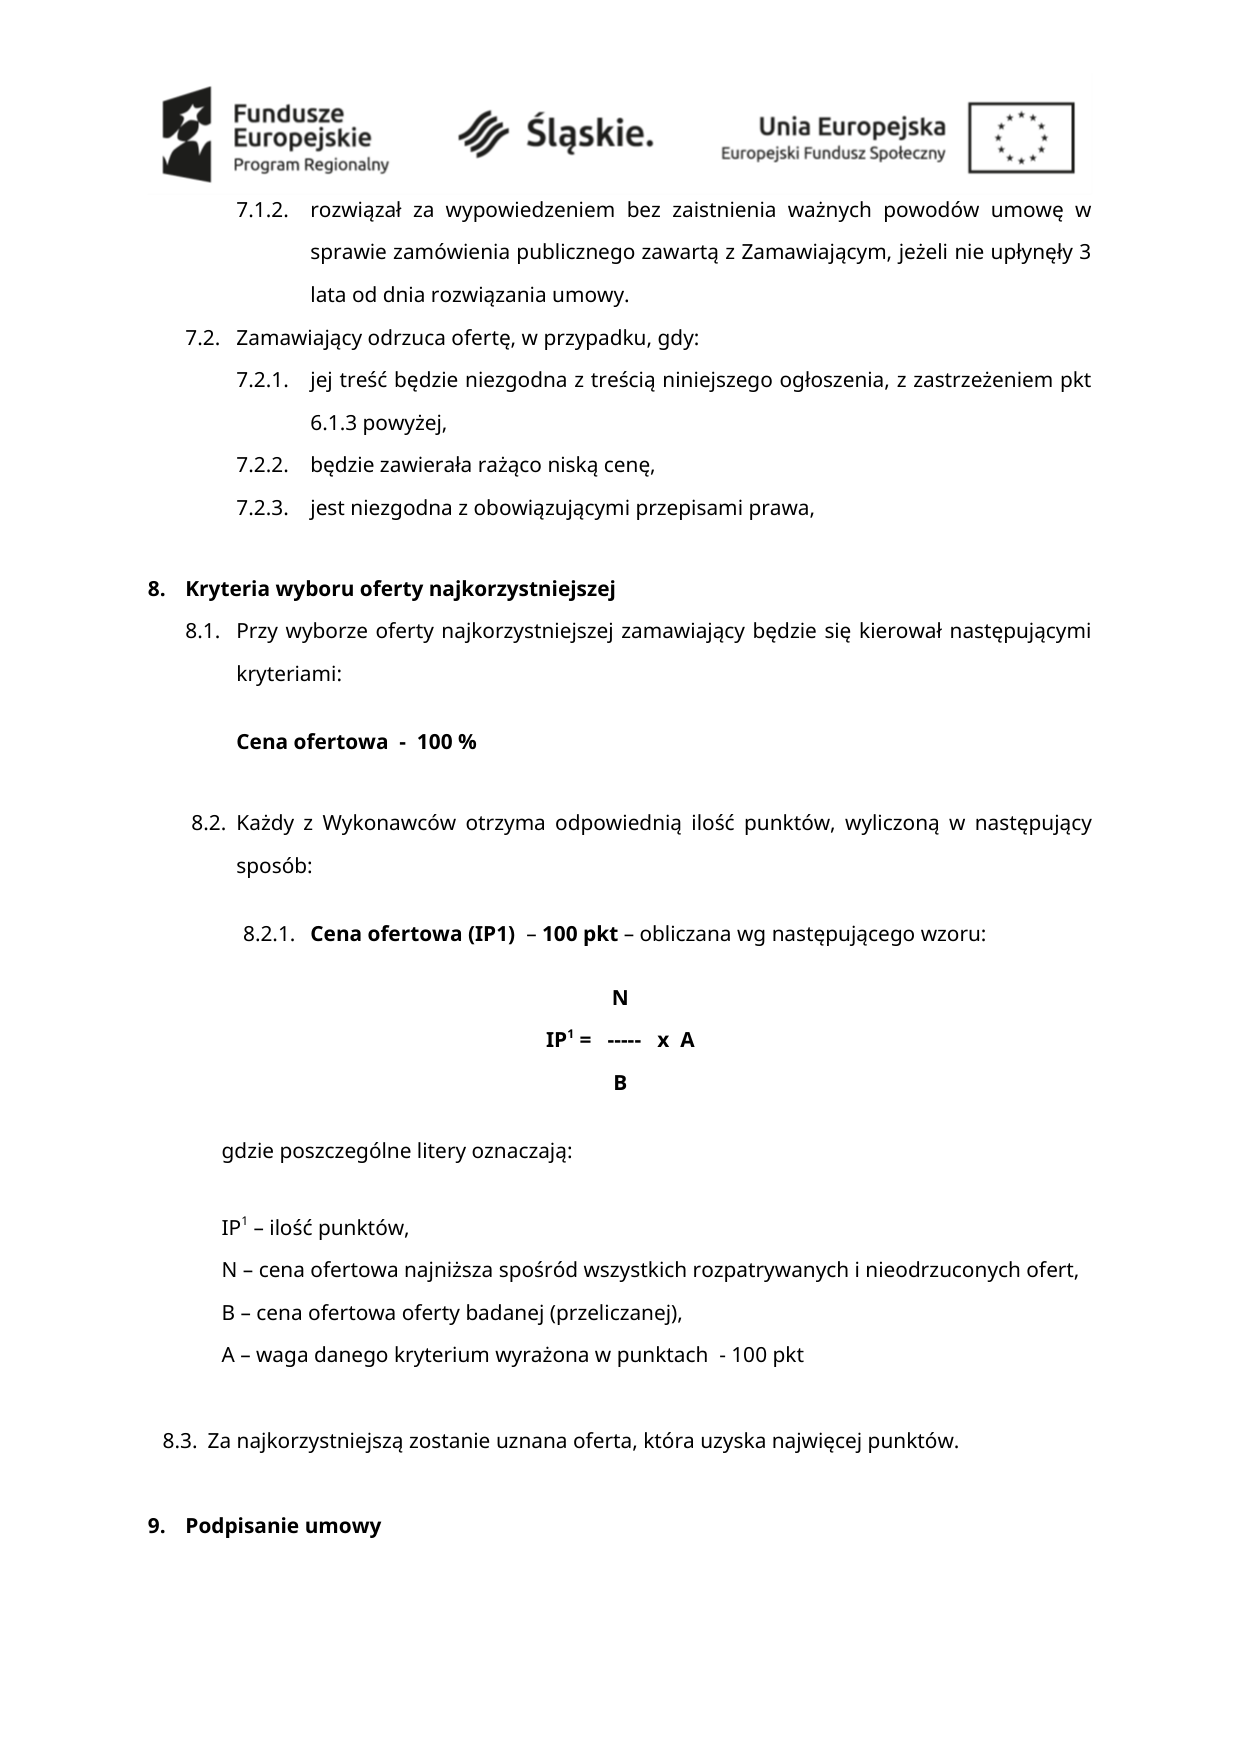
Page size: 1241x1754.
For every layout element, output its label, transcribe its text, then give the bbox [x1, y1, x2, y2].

list będzie zawierała rażąco niską cenę, [236, 450, 1093, 479]
text A – waga danego kryterium wyrażona w punktach - 100 pkt [148, 1341, 1093, 1369]
picture [147, 73, 1093, 195]
list jest niezgodna z obowiązującymi przepisami prawa, [236, 493, 1093, 521]
list Każdy z Wykonawców otrzyma odpowiednią ilość punktów, wyliczoną w następujący sposób: [191, 808, 1093, 879]
text IP1 – ilość punktów, [148, 1213, 1093, 1241]
list Cena ofertowa (IP1) – 100 pkt – obliczana wg następującego wzoru: [243, 919, 1093, 948]
text gdzie poszczególne litery oznaczają: [148, 1136, 1093, 1164]
text B [148, 1068, 1093, 1096]
list Za najkorzystniejszą zostanie uznana oferta, która uzyska najwięcej punktów. [162, 1426, 1093, 1454]
list jej treść będzie niezgodna z treścią niniejszego ogłoszenia, z zastrzeżeniem pkt 6.1.3 powyżej, [236, 365, 1093, 436]
text B – cena ofertowa oferty badanej (przeliczanej), [148, 1298, 1093, 1326]
list Podpisanie umowy [148, 1511, 1093, 1539]
text N [148, 983, 1093, 1011]
text IP1 = ----- x A [148, 1025, 1093, 1054]
list Zamawiający odrzuca ofertę, w przypadku, gdy: [185, 323, 1093, 351]
list Przy wyborze oferty najkorzystniejszej zamawiający będzie się kierował następującymi kryteriami: [185, 617, 1093, 688]
text Cena ofertowa - 100 % [236, 727, 1093, 756]
text N – cena ofertowa najniższa spośród wszystkich rozpatrywanych i nieodrzuconych ofert, [192, 1255, 1093, 1284]
list Kryteria wyboru oferty najkorzystniejszej [148, 574, 1093, 602]
list rozwiązał za wypowiedzeniem bez zaistnienia ważnych powodów umowę w sprawie zamówienia publicznego zawartą z Zamawiającym, jeżeli nie upłynęły 3 lata od dnia rozwiązania umowy. [236, 195, 1093, 308]
